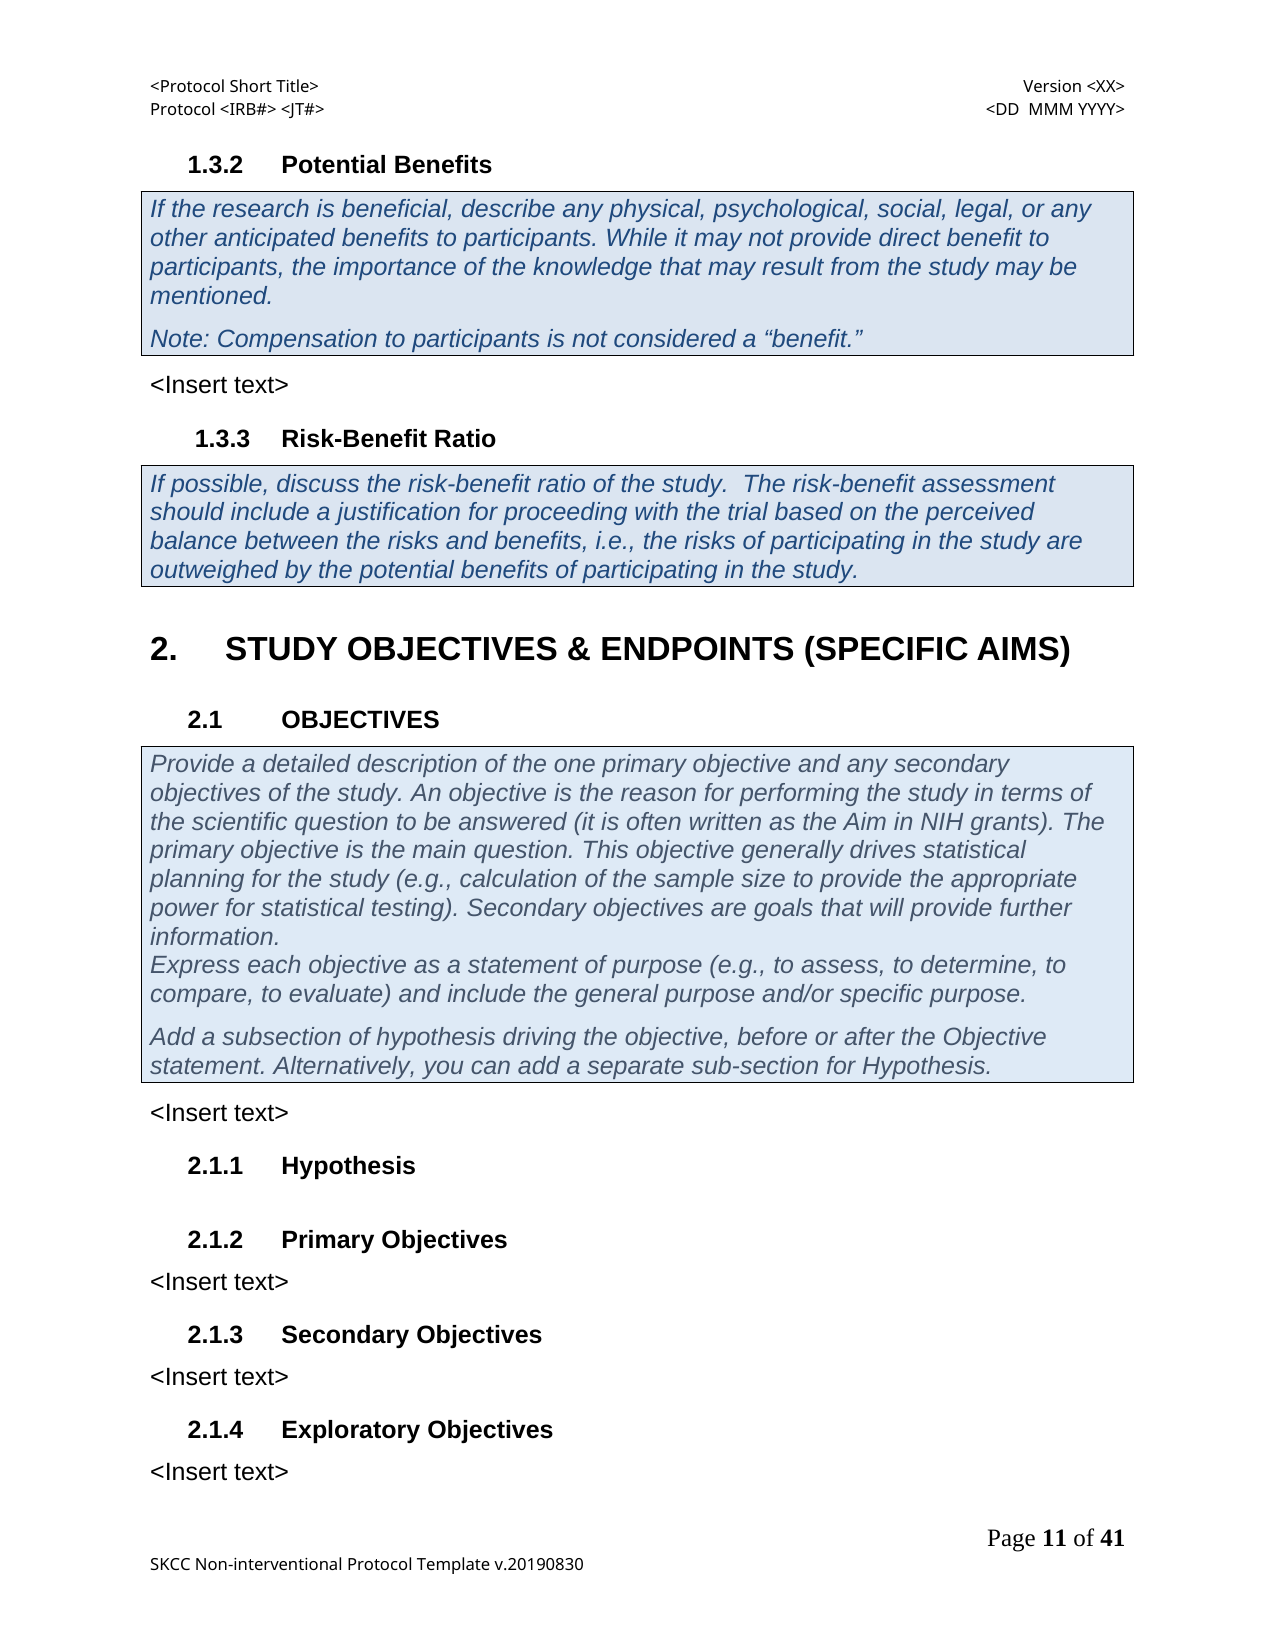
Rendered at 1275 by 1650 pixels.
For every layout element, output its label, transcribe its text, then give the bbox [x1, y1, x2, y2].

text <Insert text> [150, 370, 1125, 399]
subtitle 2.1.1 Hypothesis [187, 1151, 1125, 1180]
text <Insert text> [150, 1457, 1125, 1485]
subtitle 2.1 OBJECTIVES [187, 704, 1125, 733]
text 2. STUDY OBJECTIVES & ENDPOINTS (SPECIFIC AIMS) [150, 629, 1125, 667]
subtitle 1.3.3 Risk-Benefit Ratio [187, 424, 1125, 453]
text If the research is beneficial, describe any physical, psychological, social, legal, or any other anticipated benefits to participants. While it may not provide direct benefit to participants, the importance of the knowledge that may result from the study may be mentioned. [142, 192, 1133, 309]
subtitle 1.3.2 Potential Benefits [187, 150, 1125, 179]
text <Insert text> [150, 1097, 1125, 1126]
text <Insert text> [150, 1267, 1125, 1295]
text Note: Compensation to participants is not considered a “benefit.” [142, 321, 1133, 355]
subtitle 2.1.3 Secondary Objectives [187, 1320, 1125, 1349]
subtitle 2.1.2 Primary Objectives [187, 1225, 1125, 1254]
subtitle 2.1.4 Exploratory Objectives [187, 1415, 1125, 1444]
text If possible, discuss the risk-benefit ratio of the study. The risk-benefit assessment should include a justification for proceeding with the trial based on the perceived balance between the risks and benefits, i.e., the risks of participating in the study are outweighed by the potential benefits of participating in the study. [142, 466, 1133, 586]
text Add a subsection of hypothesis driving the objective, before or after the Objective statement. Alternatively, you can add a separate sub-section for Hypothesis. [142, 1019, 1133, 1082]
text <Insert text> [150, 1362, 1125, 1390]
text Provide a detailed description of the one primary objective and any secondary objectives of the study. An objective is the reason for performing the study in terms of the scientific question to be answered (it is often written as the Aim in NIH grants). The primary objective is the main question. This objective generally drives statistical planning for the study (e.g., calculation of the sample size to provide the appropriate power for statistical testing). Secondary objectives are goals that will provide further information. Express each objective as a statement of purpose (e.g., to assess, to determine, to compare, to evaluate) and include the general purpose and/or specific purpose. [142, 747, 1133, 1008]
